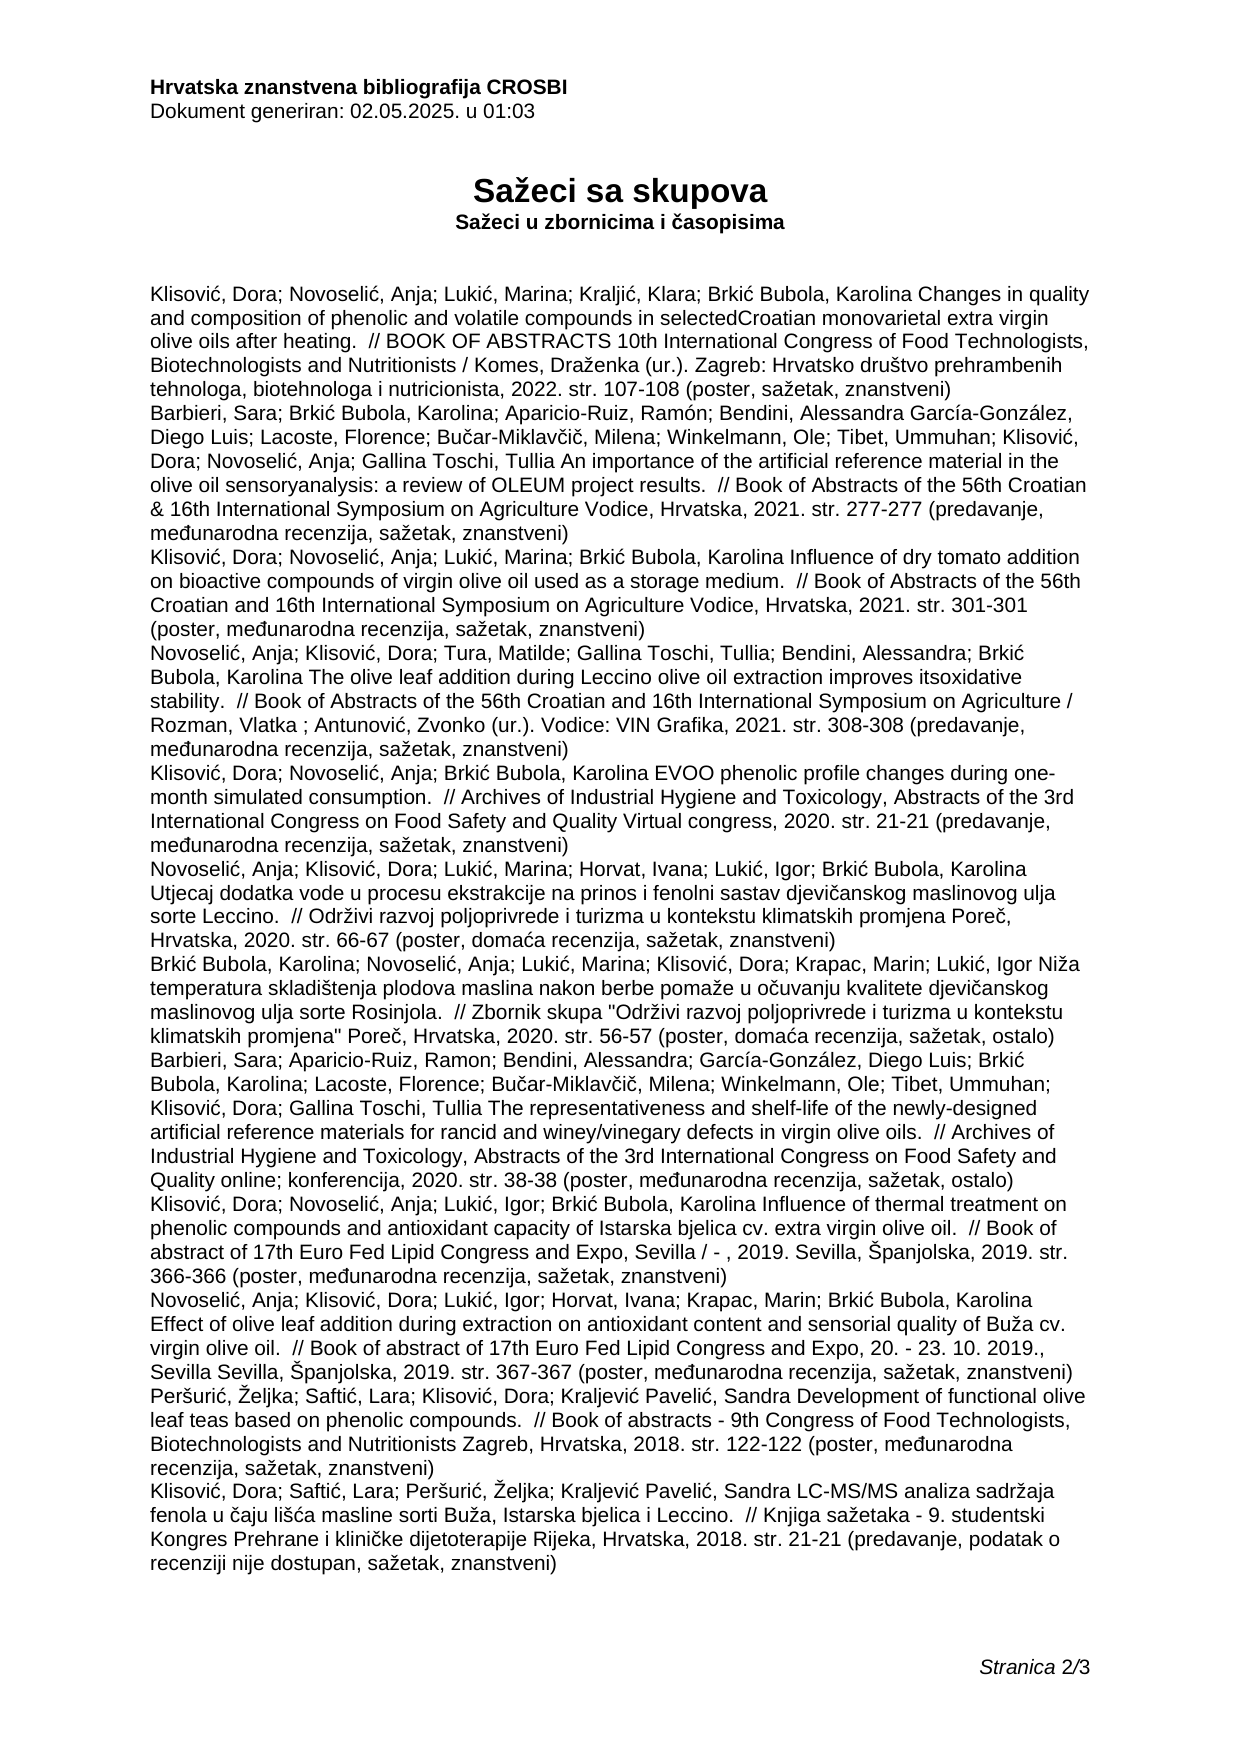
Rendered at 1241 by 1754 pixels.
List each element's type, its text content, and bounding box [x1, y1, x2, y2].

text Novoselić, Anja; Klisović, Dora; Tura, Matilde; Gallina Toschi, Tullia; Bendini, Alessandra; Brkić Bubola, Karolina [150, 641, 1090, 761]
text Brkić Bubola, Karolina; Novoselić, Anja; Lukić, Marina; Klisović, Dora; Krapac, Marin; Lukić, Igor [150, 952, 1090, 1048]
text Klisović, Dora; Novoselić, Anja; Lukić, Marina; Kraljić, Klara; Brkić Bubola, Karolina [150, 281, 1090, 401]
text Klisović, Dora; Saftić, Lara; Peršurić, Željka; Kraljević Pavelić, Sandra [150, 1479, 1090, 1575]
subtitle Sažeci u zbornicima i časopisima [150, 209, 1090, 233]
text Barbieri, Sara; Aparicio-Ruiz, Ramon; Bendini, Alessandra; García-González, Diego Luis; Brkić Bubola, Karolina; Lacoste, Florence; Bučar-Miklavčič, Milena; Winkelmann, Ole; Tibet, Ummuhan; Klisović, Dora; Gallina Toschi, Tullia [150, 1048, 1090, 1192]
text Novoselić, Anja; Klisović, Dora; Lukić, Marina; Horvat, Ivana; Lukić, Igor; Brkić Bubola, Karolina [150, 856, 1090, 952]
subtitle Sažeci sa skupova [150, 171, 1090, 209]
text Peršurić, Željka; Saftić, Lara; Klisović, Dora; Kraljević Pavelić, Sandra [150, 1383, 1090, 1479]
text Barbieri, Sara; Brkić Bubola, Karolina; Aparicio-Ruiz, Ramón; Bendini, Alessandra García-González, Diego Luis; Lacoste, Florence; Bučar-Miklavčič, Milena; Winkelmann, Ole; Tibet, Ummuhan; Klisović, Dora; Novoselić, Anja; Gallina Toschi, Tullia [150, 401, 1090, 545]
text Klisović, Dora; Novoselić, Anja; Brkić Bubola, Karolina [150, 761, 1090, 856]
text Klisović, Dora; Novoselić, Anja; Lukić, Igor; Brkić Bubola, Karolina [150, 1192, 1090, 1288]
text Novoselić, Anja; Klisović, Dora; Lukić, Igor; Horvat, Ivana; Krapac, Marin; Brkić Bubola, Karolina [150, 1288, 1090, 1383]
text Klisović, Dora; Novoselić, Anja; Lukić, Marina; Brkić Bubola, Karolina [150, 545, 1090, 641]
